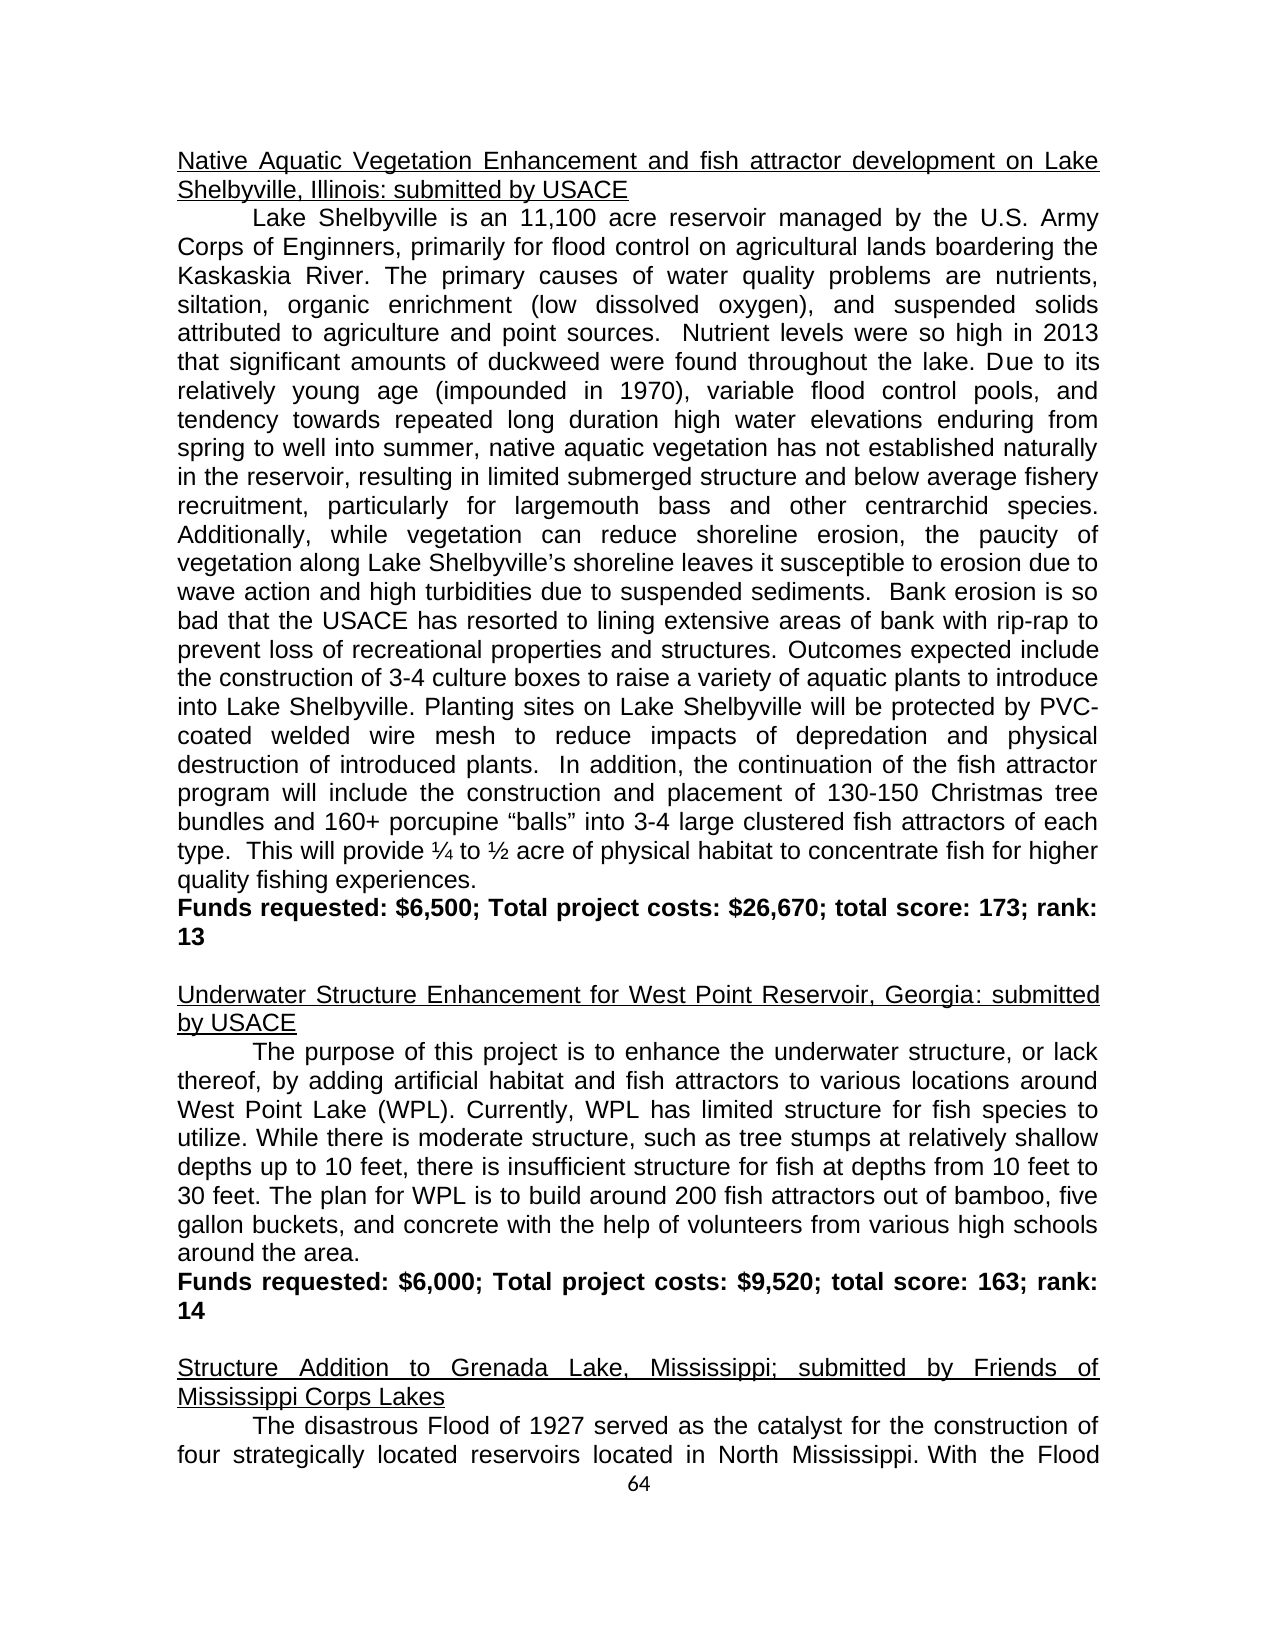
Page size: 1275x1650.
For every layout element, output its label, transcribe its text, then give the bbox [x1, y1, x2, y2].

text Lake Shelbyville is an 11,100 acre reservoir managed by the U.S. Army Corps of Enginners, primarily for flood control on agricultural lands boardering the Kaskaskia River. The primary causes of water quality problems are nutrients, siltation, organic enrichment (low dissolved oxygen), and suspended solids attributed to agriculture and point sources. Nutrient levels were so high in 2013 that significant amounts of duckweed were found throughout the lake. Due to its relatively young age (impounded in 1970), variable flood control pools, and tendency towards repeated long duration high water elevations enduring from spring to well into summer, native aquatic vegetation has not established naturally in the reservoir, resulting in limited submerged structure and below average fishery recruitment, particularly for largemouth bass and other centrarchid species. Additionally, while vegetation can reduce shoreline erosion, the paucity of vegetation along Lake Shelbyville’s shoreline leaves it susceptible to erosion due to wave action and high turbidities due to suspended sediments. Bank erosion is so bad that the USACE has resorted to lining extensive areas of bank with rip-rap to prevent loss of recreational properties and structures. Outcomes expected include the construction of 3-4 culture boxes to raise a variety of aquatic plants to introduce into Lake Shelbyville. Planting sites on Lake Shelbyville will be protected by PVC-coated welded wire mesh to reduce impacts of depredation and physical destruction of introduced plants. In addition, the continuation of the fish attractor program will include the construction and placement of 130-150 Christmas tree bundles and 160+ porcupine “balls” into 3-4 large clustered fish attractors of each type. This will provide ¼ to ½ acre of physical habitat to concentrate fish for higher quality fishing experiences. [177, 203, 1100, 893]
text Underwater Structure Enhancement for West Point Reservoir, Georgia: submitted by USACE [177, 979, 1100, 1005]
text Native Aquatic Vegetation Enhancement and fish attractor development on Lake Shelbyville, Illinois: submitted by USACE [177, 172, 1100, 203]
text Underwater Structure Enhancement for West Point Reservoir, Georgia: submitted by USACE [177, 1006, 1100, 1037]
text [177, 1411, 1100, 1468]
text Funds requested: $6,000; Total project costs: $9,520; total score: 163; rank: 14 [177, 1267, 1100, 1324]
text Structure Addition to Grenada Lake, Mississippi; submitted by Friends of Mississippi Corps Lakes [177, 1380, 1100, 1411]
text The purpose of this project is to enhance the underwater structure, or lack thereof, by adding artificial habitat and fish attractors to various locations around West Point Lake (WPL). Currently, WPL has limited structure for fish species to utilize. While there is moderate structure, such as tree stumps at relatively shallow depths up to 10 feet, there is insufficient structure for fish at depths from 10 feet to 30 feet. The plan for WPL is to build around 200 fish attractors out of bamboo, five gallon buckets, and concrete with the help of volunteers from various high schools around the area. [177, 1037, 1100, 1267]
text Funds requested: $6,500; Total project costs: $26,670; total score: 173; rank: 13 [177, 893, 1100, 951]
text Structure Addition to Grenada Lake, Mississippi; submitted by Friends of Mississippi Corps Lakes [177, 1353, 1100, 1378]
text Native Aquatic Vegetation Enhancement and fish attractor development on Lake Shelbyville, Illinois: submitted by USACE [177, 146, 1100, 171]
